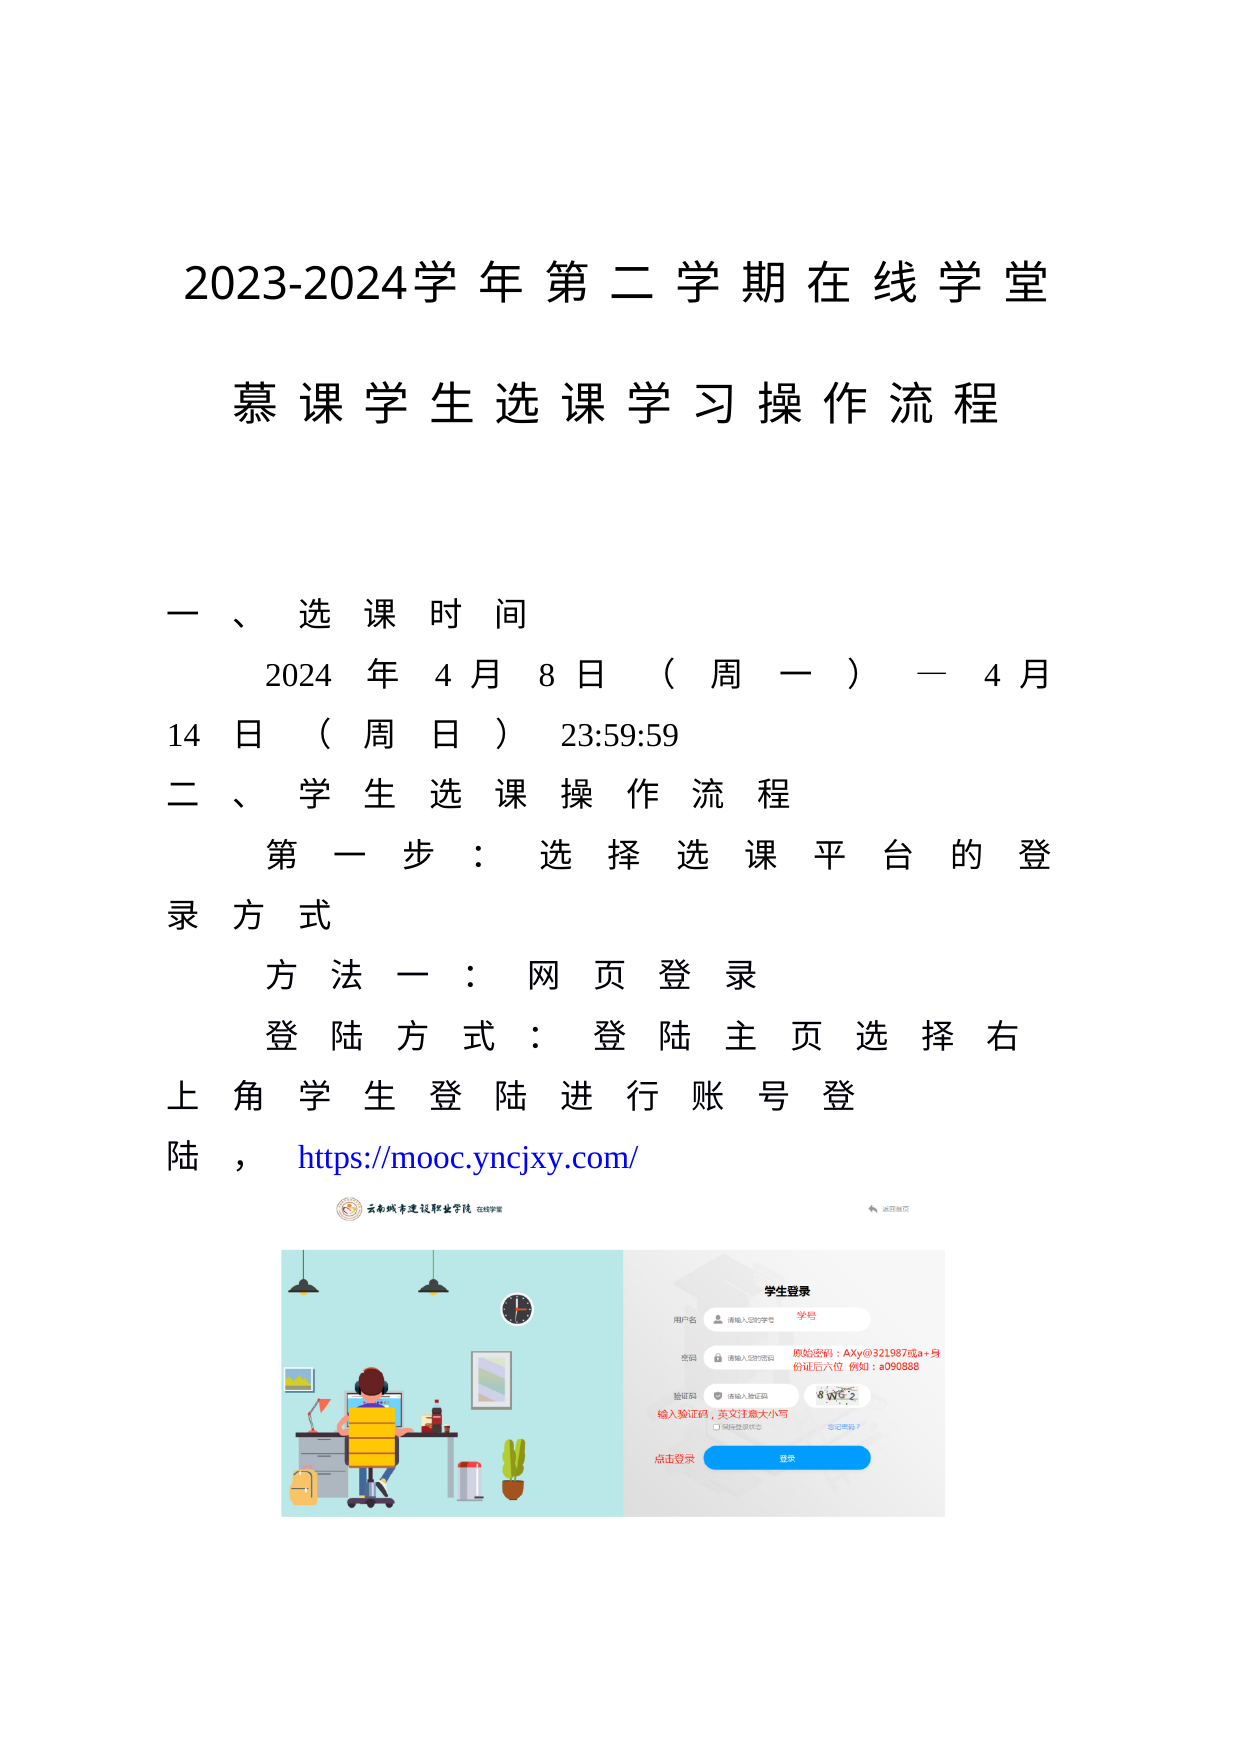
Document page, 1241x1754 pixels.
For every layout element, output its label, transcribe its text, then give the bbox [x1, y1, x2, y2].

text 2024年4月8日（周一）—4月14日（周日）23:59:59 [167, 642, 1085, 762]
list 二、学生选课操作流程 [167, 762, 1085, 822]
text 第一步：选择选课平台的登录方式 [167, 822, 1085, 943]
list 一、选课时间 [167, 581, 1085, 642]
picture [281, 1184, 946, 1521]
text 登陆方式：登陆主页选择右上角学生登陆进行账号登陆，https://mooc.yncjxy.com/ [167, 1003, 1085, 1184]
list 2023-2024学年第二学期在线学堂慕课学生选课学习操作流程 [167, 219, 1085, 461]
list 方法一：网页登录 [167, 943, 1085, 1003]
